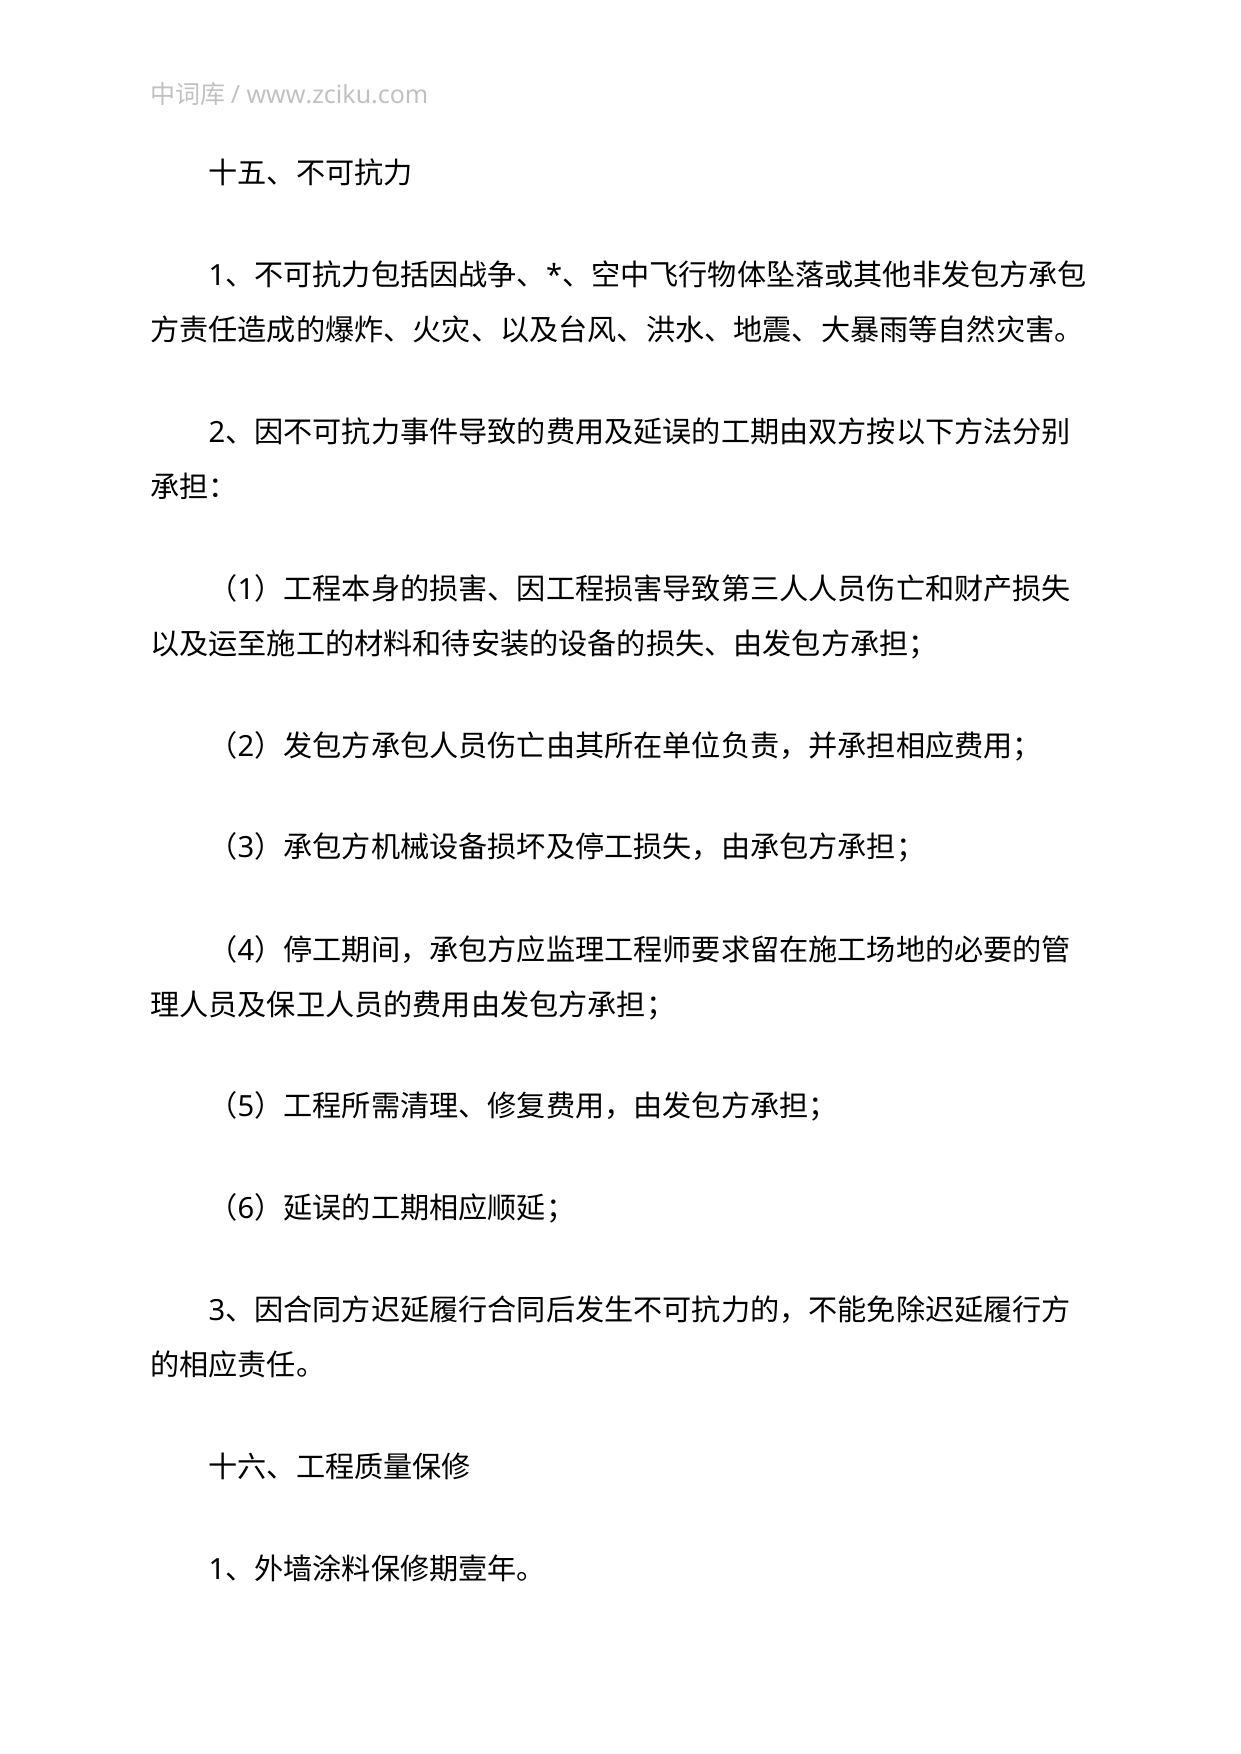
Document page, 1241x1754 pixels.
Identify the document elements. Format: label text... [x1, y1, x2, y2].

text 十五、不可抗力 [150, 150, 1090, 192]
text （1）工程本身的损害、因工程损害导致第三人人员伤亡和财产损失以及运至施工的材料和待安装的设备的损失、由发包方承担； [150, 565, 1090, 663]
text 1、外墙涂料保修期壹年。 [150, 1545, 1090, 1588]
text （6）延误的工期相应顺延； [150, 1185, 1090, 1227]
text （3）承包方机械设备损坏及停工损失，由承包方承担； [150, 824, 1090, 866]
text 十六、工程质量保修 [150, 1443, 1090, 1486]
text （2）发包方承包人员伤亡由其所在单位负责，并承担相应费用； [150, 722, 1090, 764]
text （5）工程所需清理、修复费用，由发包方承担； [150, 1083, 1090, 1125]
text （4）停工期间，承包方应监理工程师要求留在施工场地的必要的管理人员及保卫人员的费用由发包方承担； [150, 926, 1090, 1023]
text 2、因不可抗力事件导致的费用及延误的工期由双方按以下方法分别承担： [150, 408, 1090, 506]
text 3、因合同方迟延履行合同后发生不可抗力的，不能免除迟延履行方的相应责任。 [150, 1287, 1090, 1384]
text 1、不可抗力包括因战争、*、空中飞行物体坠落或其他非发包方承包方责任造成的爆炸、火灾、以及台风、洪水、地震、大暴雨等自然灾害。 [150, 252, 1090, 349]
